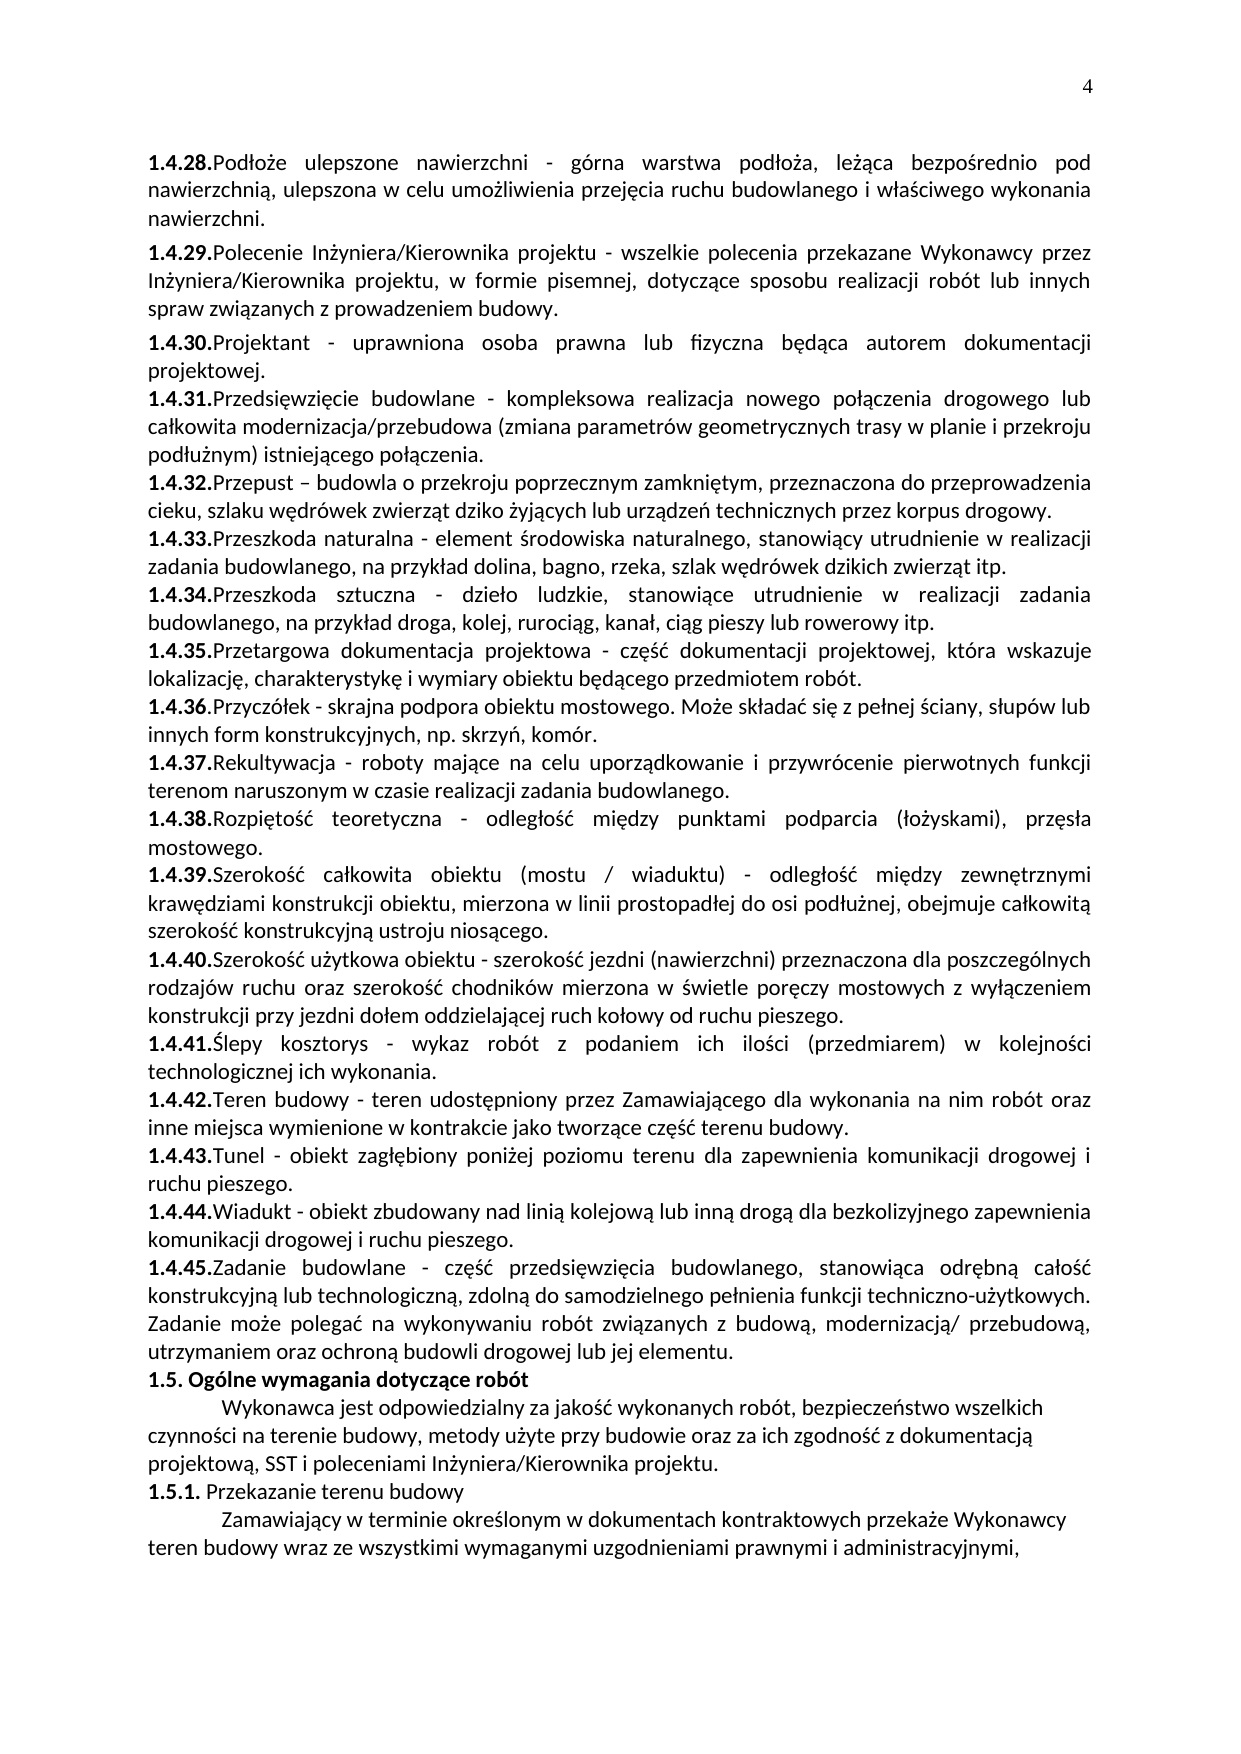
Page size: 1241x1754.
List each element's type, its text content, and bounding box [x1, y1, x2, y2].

text 1.4.34. Przeszkoda sztuczna - dzieło ludzkie, stanowiące utrudnienie w realizacji zadania budowlanego, na przykład droga, kolej, rurociąg, kanał, ciąg pieszy lub rowerowy itp. [148, 580, 1093, 636]
text 1.4.39. Szerokość całkowita obiektu (mostu / wiaduktu) - odległość między zewnętrznymi krawędziami konstrukcji obiektu, mierzona w linii prostopadłej do osi podłużnej, obejmuje całkowitą szerokość konstrukcyjną ustroju niosącego. [148, 861, 1093, 945]
text 1.4.30. Projektant - uprawniona osoba prawna lub fizyczna będąca autorem dokumentacji projektowej. [148, 328, 1093, 384]
text 1.4.42. Teren budowy - teren udostępniony przez Zamawiającego dla wykonania na nim robót oraz inne miejsca wymienione w kontrakcie jako tworzące część terenu budowy. [148, 1085, 1093, 1141]
text 1.4.36. Przyczółek - skrajna podpora obiektu mostowego. Może składać się z pełnej ściany, słupów lub innych form konstrukcyjnych, np. skrzyń, komór. [148, 692, 1093, 748]
text 1.4.38. Rozpiętość teoretyczna - odległość między punktami podparcia (łożyskami), przęsła mostowego. [148, 804, 1093, 861]
text 1.4.41. Ślepy kosztorys - wykaz robót z podaniem ich ilości (przedmiarem) w kolejności technologicznej ich wykonania. [148, 1029, 1093, 1085]
text 1.4.44. Wiadukt - obiekt zbudowany nad linią kolejową lub inną drogą dla bezkolizyjnego zapewnienia komunikacji drogowej i ruchu pieszego. [148, 1197, 1093, 1253]
subtitle 1.5. Ogólne wymagania dotyczące robót [148, 1365, 1093, 1393]
subtitle 1.5.1. Przekazanie terenu budowy [148, 1477, 1093, 1505]
text 1.4.31. Przedsięwzięcie budowlane - kompleksowa realizacja nowego połączenia drogowego lub całkowita modernizacja/przebudowa (zmiana parametrów geometrycznych trasy w planie i przekroju podłużnym) istniejącego połączenia. [148, 384, 1093, 468]
text 1.4.37. Rekultywacja - roboty mające na celu uporządkowanie i przywrócenie pierwotnych funkcji terenom naruszonym w czasie realizacji zadania budowlanego. [148, 748, 1093, 804]
text 1.4.33. Przeszkoda naturalna - element środowiska naturalnego, stanowiący utrudnienie w realizacji zadania budowlanego, na przykład dolina, bagno, rzeka, szlak wędrówek dzikich zwierząt itp. [148, 524, 1093, 580]
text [148, 1505, 1093, 1561]
text 1.4.32. Przepust – budowla o przekroju poprzecznym zamkniętym, przeznaczona do przeprowadzenia cieku, szlaku wędrówek zwierząt dziko żyjących lub urządzeń technicznych przez korpus drogowy. [148, 468, 1093, 524]
text 1.4.43. Tunel - obiekt zagłębiony poniżej poziomu terenu dla zapewnienia komunikacji drogowej i ruchu pieszego. [148, 1141, 1093, 1197]
text 1.4.29. Polecenie Inżyniera/Kierownika projektu - wszelkie polecenia przekazane Wykonawcy przez Inżyniera/Kierownika projektu, w formie pisemnej, dotyczące sposobu realizacji robót lub innych spraw związanych z prowadzeniem budowy. [148, 238, 1093, 322]
text 1.4.35. Przetargowa dokumentacja projektowa - część dokumentacji projektowej, która wskazuje lokalizację, charakterystykę i wymiary obiektu będącego przedmiotem robót. [148, 636, 1093, 692]
text 1.4.28. Podłoże ulepszone nawierzchni - górna warstwa podłoża, leżąca bezpośrednio pod nawierzchnią, ulepszona w celu umożliwienia przejęcia ruchu budowlanego i właściwego wykonania nawierzchni. [148, 148, 1093, 232]
text Wykonawca jest odpowiedzialny za jakość wykonanych robót, bezpieczeństwo wszelkich czynności na terenie budowy, metody użyte przy budowie oraz za ich zgodność z dokumentacją projektową, SST i poleceniami Inżyniera/Kierownika projektu. [148, 1393, 1093, 1477]
text 1.4.45. Zadanie budowlane - część przedsięwzięcia budowlanego, stanowiąca odrębną całość konstrukcyjną lub technologiczną, zdolną do samodzielnego pełnienia funkcji techniczno-użytkowych. Zadanie może polegać na wykonywaniu robót związanych z budową, modernizacją/ przebudową, utrzymaniem oraz ochroną budowli drogowej lub jej elementu. [148, 1253, 1093, 1365]
text 1.4.40. Szerokość użytkowa obiektu - szerokość jezdni (nawierzchni) przeznaczona dla poszczególnych rodzajów ruchu oraz szerokość chodników mierzona w świetle poręczy mostowych z wyłączeniem konstrukcji przy jezdni dołem oddzielającej ruch kołowy od ruchu pieszego. [148, 945, 1093, 1029]
